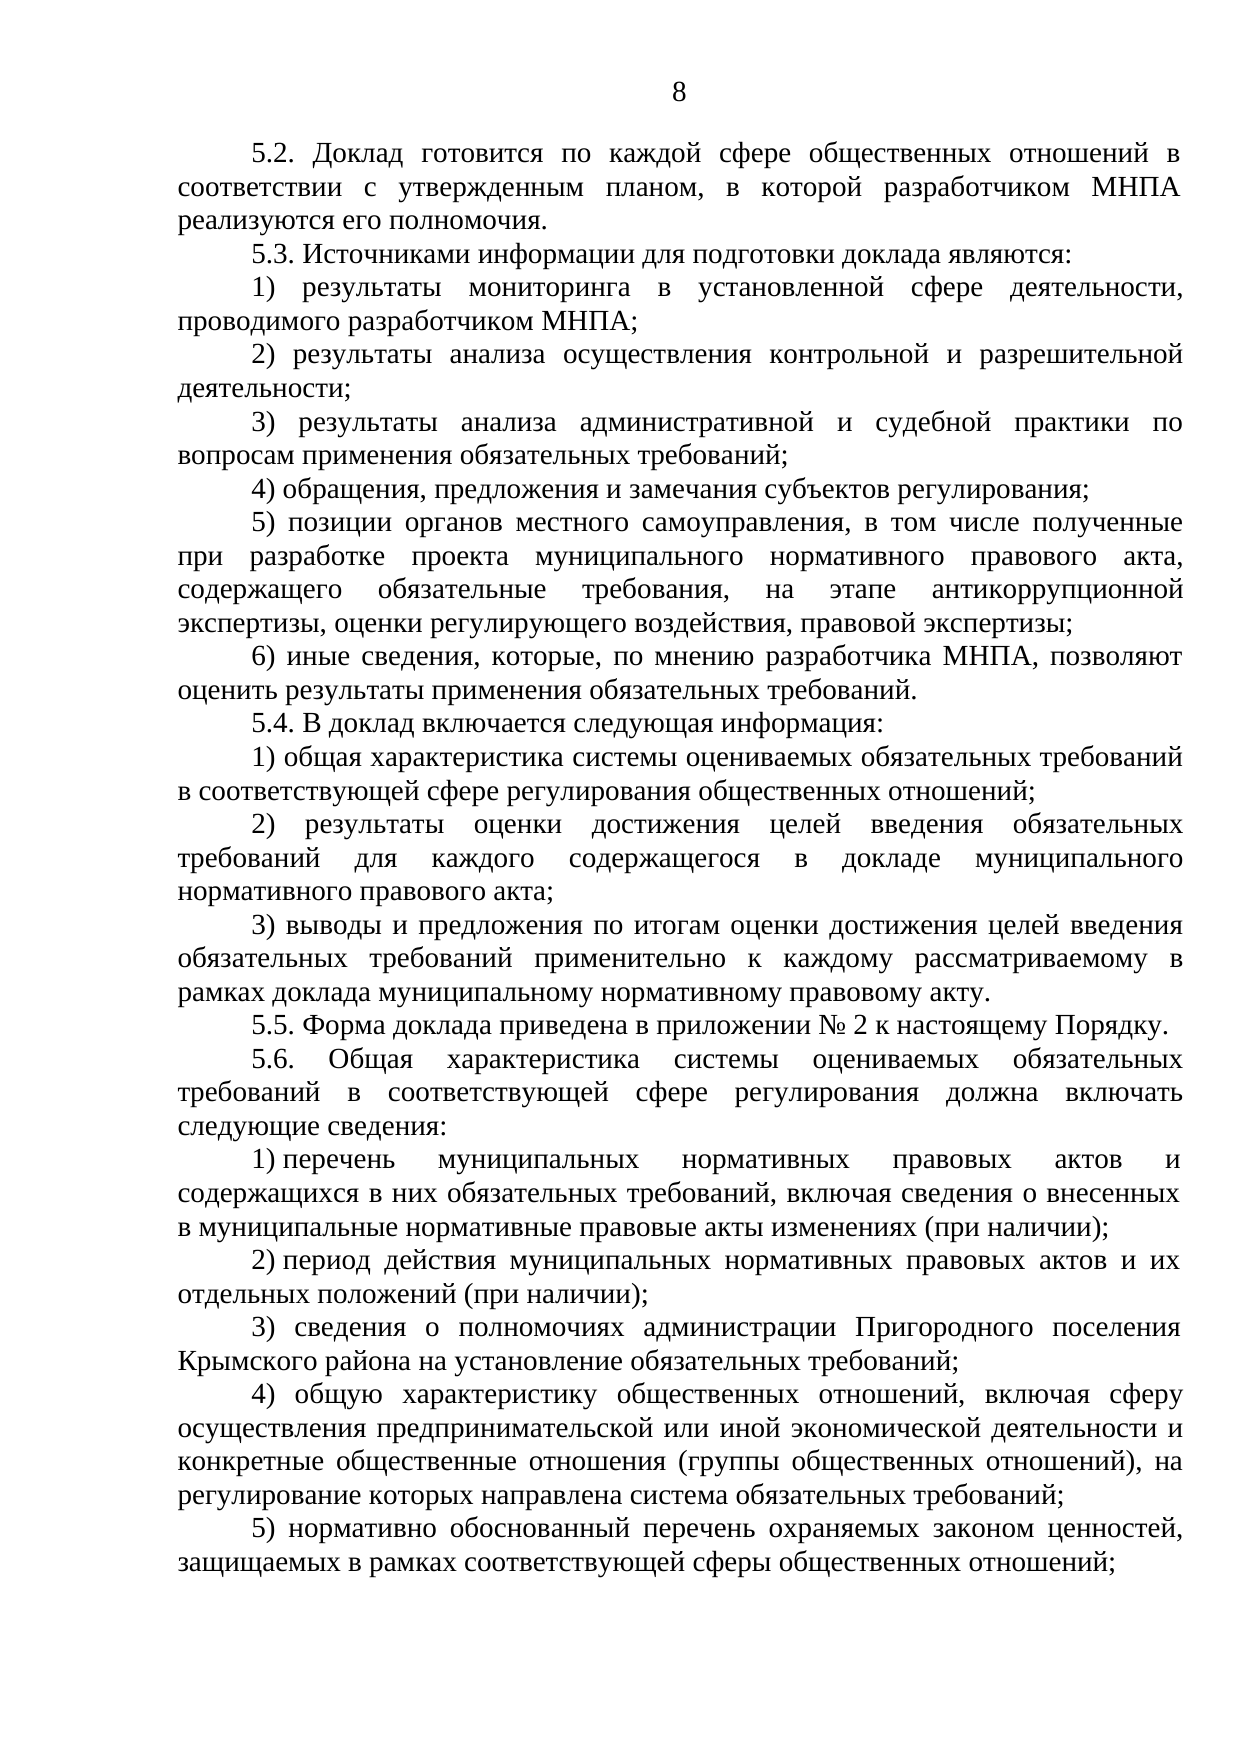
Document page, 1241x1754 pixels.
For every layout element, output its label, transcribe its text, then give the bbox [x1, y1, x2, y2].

text 5.5. Форма доклада приведена в приложении № 2 к настоящему Порядку. [177, 1007, 1184, 1041]
text 5.3. Источниками информации для подготовки доклада являются: [177, 236, 1184, 269]
text 1) перечень муниципальных нормативных правовых актов и содержащихся в них обязательных требований, включая сведения о внесенных в муниципальные нормативные правовые акты изменениях (при наличии); [177, 1142, 1181, 1242]
text 2) результаты оценки достижения целей введения обязательных требований для каждого содержащегося в докладе муниципального нормативного правового акта; [177, 806, 1184, 907]
text 6) иные сведения, которые, по мнению разработчика МНПА, позволяют оценить результаты применения обязательных требований. [177, 638, 1184, 706]
text 3) выводы и предложения по итогам оценки достижения целей введения обязательных требований применительно к каждому рассматриваемому в рамках доклада муниципальному нормативному правовому акту. [177, 907, 1184, 1007]
text 4) общую характеристику общественных отношений, включая сферу осуществления предпринимательской или иной экономической деятельности и конкретные общественные отношения (группы общественных отношений), на регулирование которых направлена система обязательных требований; [177, 1376, 1184, 1511]
text 4) обращения, предложения и замечания субъектов регулирования; [177, 471, 1184, 504]
text 2) результаты анализа осуществления контрольной и разрешительной деятельности; [177, 337, 1184, 404]
text 5) нормативно обоснованный перечень охраняемых законом ценностей, защищаемых в рамках соответствующей сферы общественных отношений; [177, 1511, 1184, 1578]
text 5) позиции органов местного самоуправления, в том числе полученные при разработке проекта муниципального нормативного правового акта, содержащего обязательные требования, на этапе антикоррупционной экспертизы, оценки регулирующего воздействия, правовой экспертизы; [177, 504, 1184, 638]
text 5.2. Доклад готовится по каждой сфере общественных отношений в соответствии с утвержденным планом, в которой разработчиком МНПА реализуются его полномочия. [177, 135, 1181, 236]
text 3) сведения о полномочиях администрации Пригородного поселения Крымского района на установление обязательных требований; [177, 1309, 1181, 1376]
text 1) общая характеристика системы оцениваемых обязательных требований в соответствующей сфере регулирования общественных отношений; [177, 739, 1184, 806]
text 5.6. Общая характеристика системы оцениваемых обязательных требований в соответствующей сфере регулирования должна включать следующие сведения: [177, 1041, 1184, 1142]
text 2) период действия муниципальных нормативных правовых актов и их отдельных положений (при наличии); [177, 1242, 1181, 1309]
text 3) результаты анализа административной и судебной практики по вопросам применения обязательных требований; [177, 404, 1184, 471]
text 5.4. В доклад включается следующая информация: [177, 706, 1184, 739]
text 1) результаты мониторинга в установленной сфере деятельности, проводимого разработчиком МНПА; [177, 269, 1184, 337]
